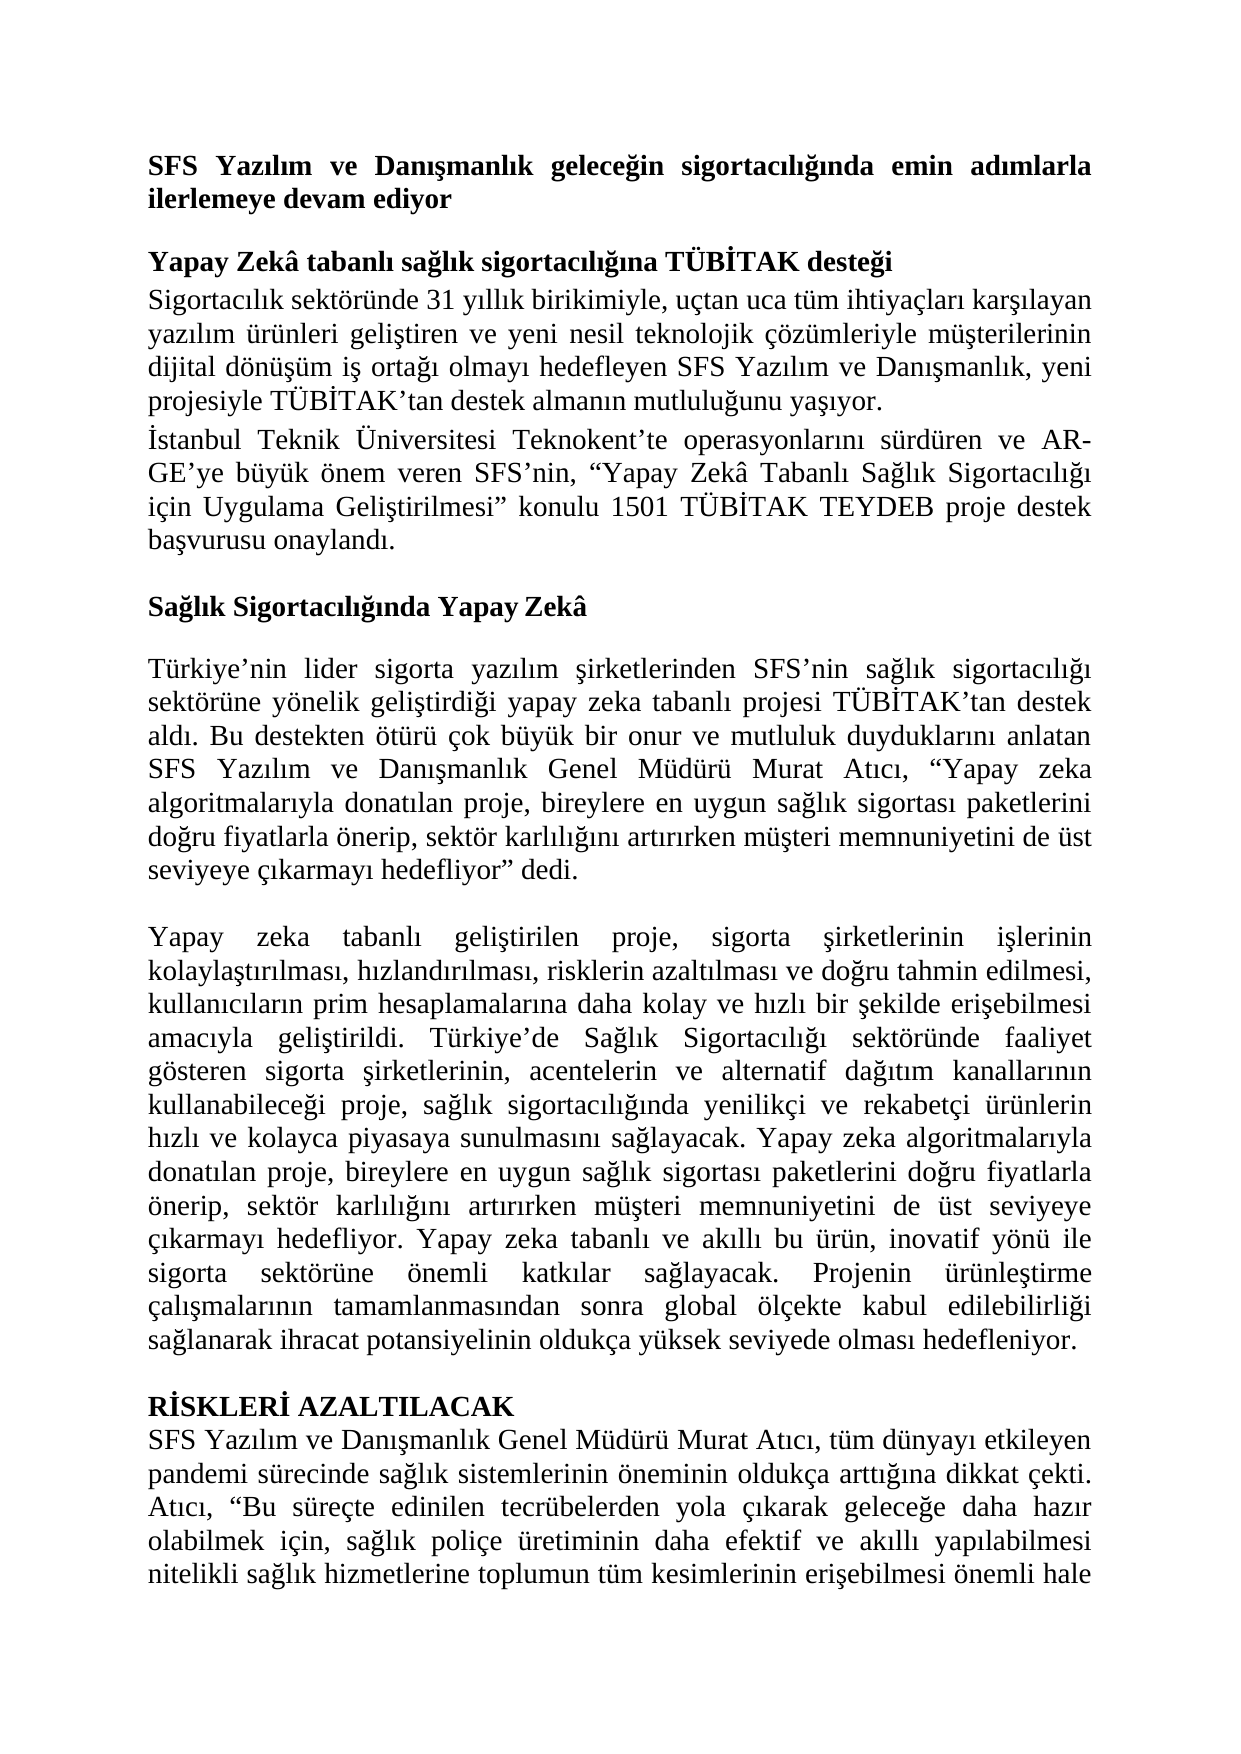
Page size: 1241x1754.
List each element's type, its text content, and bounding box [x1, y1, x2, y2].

text Yapay zeka tabanlı geliştirilen proje, sigorta şirketlerinin işlerinin kolaylaştırılması, hızlandırılması, risklerin azaltılması ve doğru tahmin edilmesi, kullanıcıların prim hesaplamalarına daha kolay ve hızlı bir şekilde erişebilmesi amacıyla geliştirildi. Türkiye’de Sağlık Sigortacılığı sektöründe faaliyet gösteren sigorta şirketlerinin, acentelerin ve alternatif dağıtım kanallarının kullanabileceği proje, sağlık sigortacılığında yenilikçi ve rekabetçi ürünlerin hızlı ve kolayca piyasaya sunulmasını sağlayacak. Yapay zeka algoritmalarıyla donatılan proje, bireylere en uygun sağlık sigortası paketlerini doğru fiyatlarla önerip, sektör karlılığını artırırken müşteri memnuniyetini de üst seviyeye çıkarmayı hedefliyor. Yapay zeka tabanlı ve akıllı bu ürün, inovatif yönü ile sigorta sektörüne önemli katkılar sağlayacak. Projenin ürünleştirme çalışmalarının tamamlanmasından sonra global ölçekte kabul edilebilirliği sağlanarak ihracat potansiyelinin oldukça yüksek seviyede olması hedefleniyor. [148, 919, 1093, 1355]
text SFS Yazılım ve Danışmanlık geleceğin sigortacılığında emin adımlarla ilerlemeye devam ediyor [148, 148, 1093, 215]
text Türkiye’nin lider sigorta yazılım şirketlerinden SFS’nin sağlık sigortacılığı sektörüne yönelik geliştirdiği yapay zeka tabanlı projesi TÜBİTAK’tan destek aldı. Bu destekten ötürü çok büyük bir onur ve mutluluk duyduklarını anlatan SFS Yazılım ve Danışmanlık Genel Müdürü Murat Atıcı, “Yapay zeka algoritmalarıyla donatılan proje, bireylere en uygun sağlık sigortası paketlerini doğru fiyatlarla önerip, sektör karlılığını artırırken müşteri memnuniyetini de üst seviyeye çıkarmayı hedefliyor” dedi. [148, 651, 1093, 886]
text İstanbul Teknik Üniversitesi Teknokent’te operasyonlarını sürdüren ve AR-GE’ye büyük önem veren SFS’nin, “Yapay Zekâ Tabanlı Sağlık Sigortacılığı için Uygulama Geliştirilmesi” konulu 1501 TÜBİTAK TEYDEB proje destek başvurusu onaylandı. [148, 422, 1093, 556]
text Sağlık Sigortacılığında Yapay Zekâ [148, 589, 1093, 623]
text RİSKLERİ AZALTILACAK [148, 1389, 1093, 1422]
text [148, 1422, 1093, 1590]
text Sigortacılık sektöründe 31 yıllık birikimiyle, uçtan uca tüm ihtiyaçları karşılayan yazılım ürünleri geliştiren ve yeni nesil teknolojik çözümleriyle müşterilerinin dijital dönüşüm iş ortağı olmayı hedefleyen SFS Yazılım ve Danışmanlık, yeni projesiyle TÜBİTAK’tan destek almanın mutluluğunu yaşıyor. [148, 282, 1093, 417]
text Yapay Zekâ tabanlı sağlık sigortacılığına TÜBİTAK desteği [148, 244, 1093, 277]
